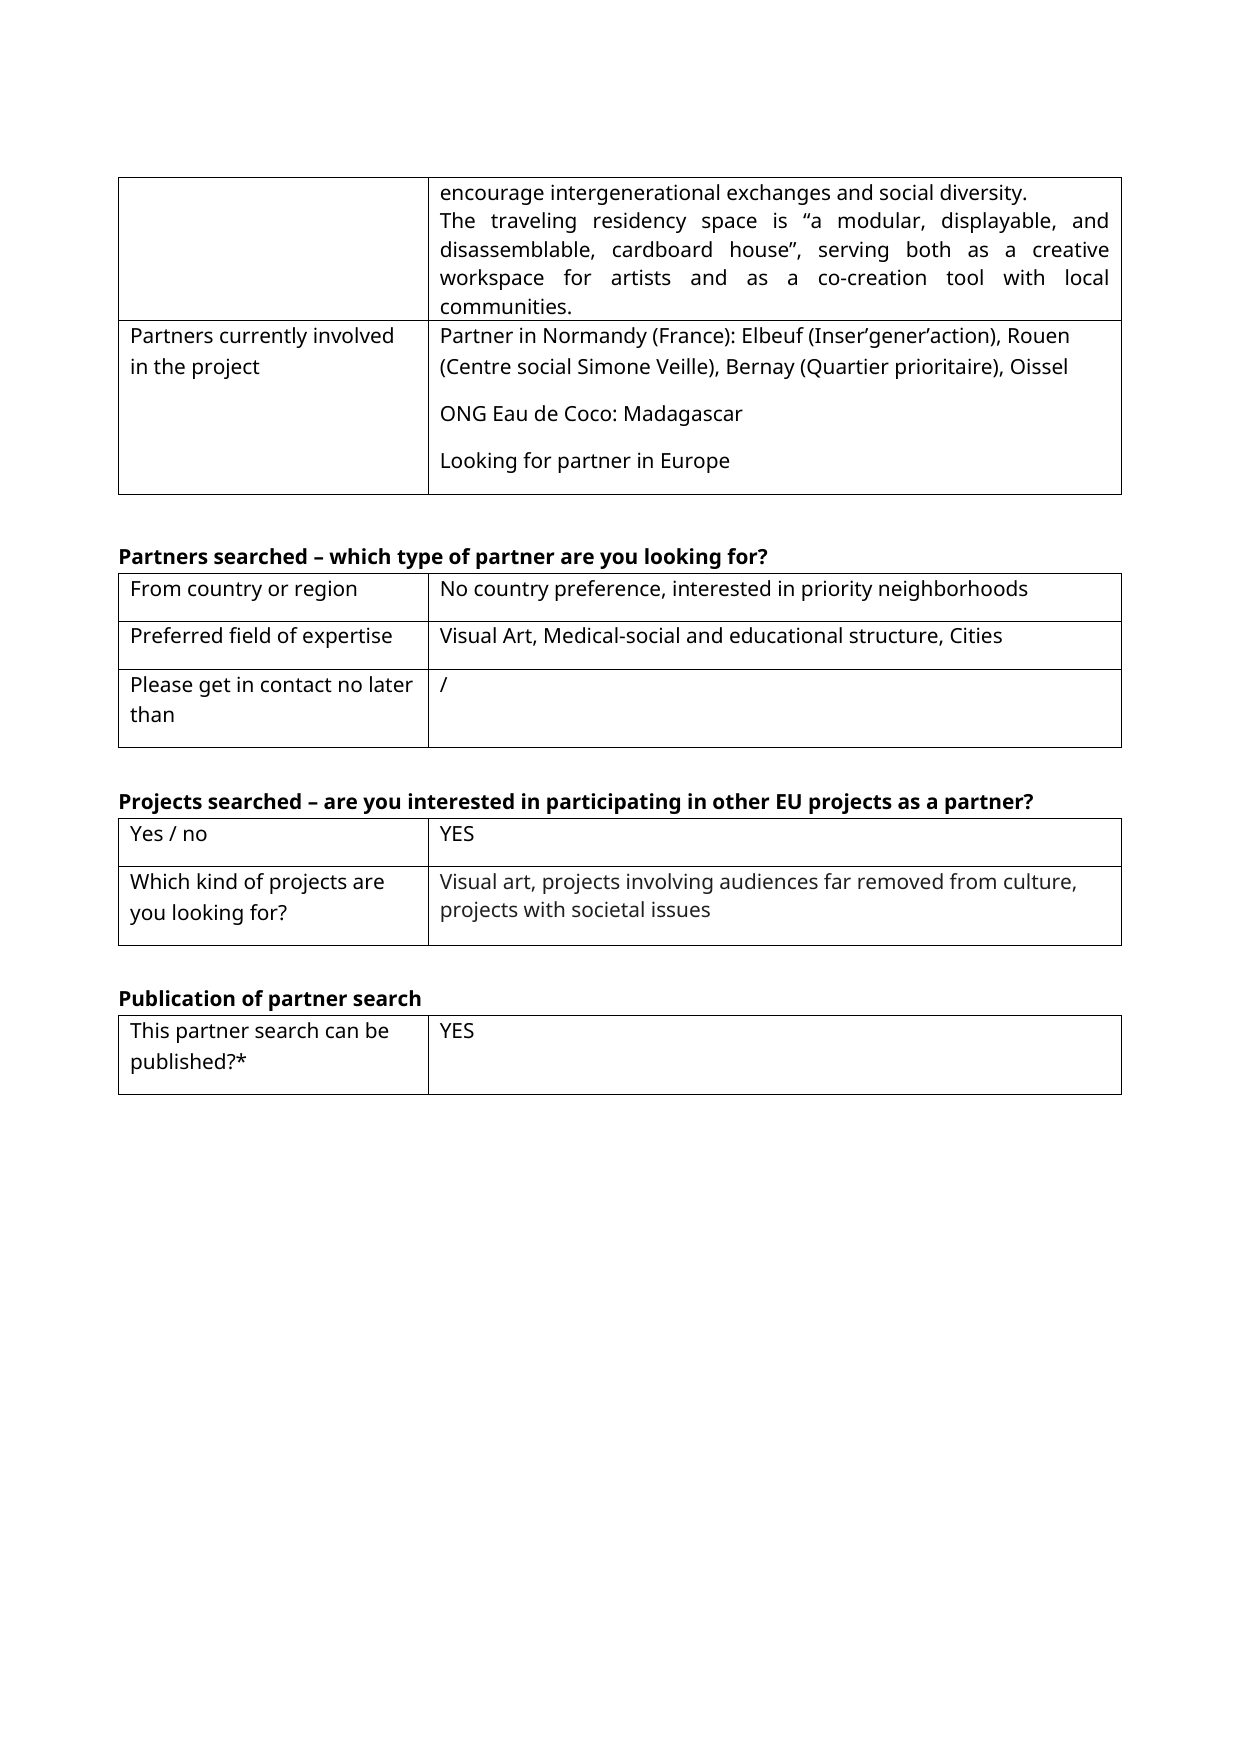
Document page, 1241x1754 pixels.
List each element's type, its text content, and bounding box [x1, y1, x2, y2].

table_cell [119, 178, 428, 320]
table_cell Please get in contact no later than [119, 670, 428, 747]
table_header From country or region [119, 574, 428, 621]
table_header YES [429, 1016, 1121, 1094]
table_header Yes / no [119, 819, 428, 866]
table_header This partner search can be published?* [119, 1016, 428, 1094]
table_cell Partner in Normandy (France): Elbeuf (Inser’gener’action), Rouen (Centre social Simone Veille), Bernay (Quartier prioritaire), Oissel ONG Eau de Coco: Madagascar Looking for partner in Europe [429, 321, 1121, 494]
table_header No country preference, interested in priority neighborhoods [429, 574, 1121, 621]
table_cell Visual art, projects involving audiences far removed from culture, projects with societal issues [429, 867, 1121, 944]
table_cell Preferred field of expertise [119, 622, 428, 669]
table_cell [429, 178, 1121, 320]
table_cell Which kind of projects are you looking for? [119, 867, 428, 944]
table_cell Partners currently involved in the project [119, 321, 428, 494]
subtitle Partners searched – which type of partner are you looking for? [118, 542, 1122, 570]
subtitle Publication of partner search [118, 984, 1122, 1013]
table_cell Visual Art, Medical-social and educational structure, Cities [429, 622, 1121, 669]
table_header YES [429, 819, 1121, 866]
subtitle Projects searched – are you interested in participating in other EU projects as a partner? [118, 787, 1122, 816]
table_cell / [429, 670, 1121, 747]
